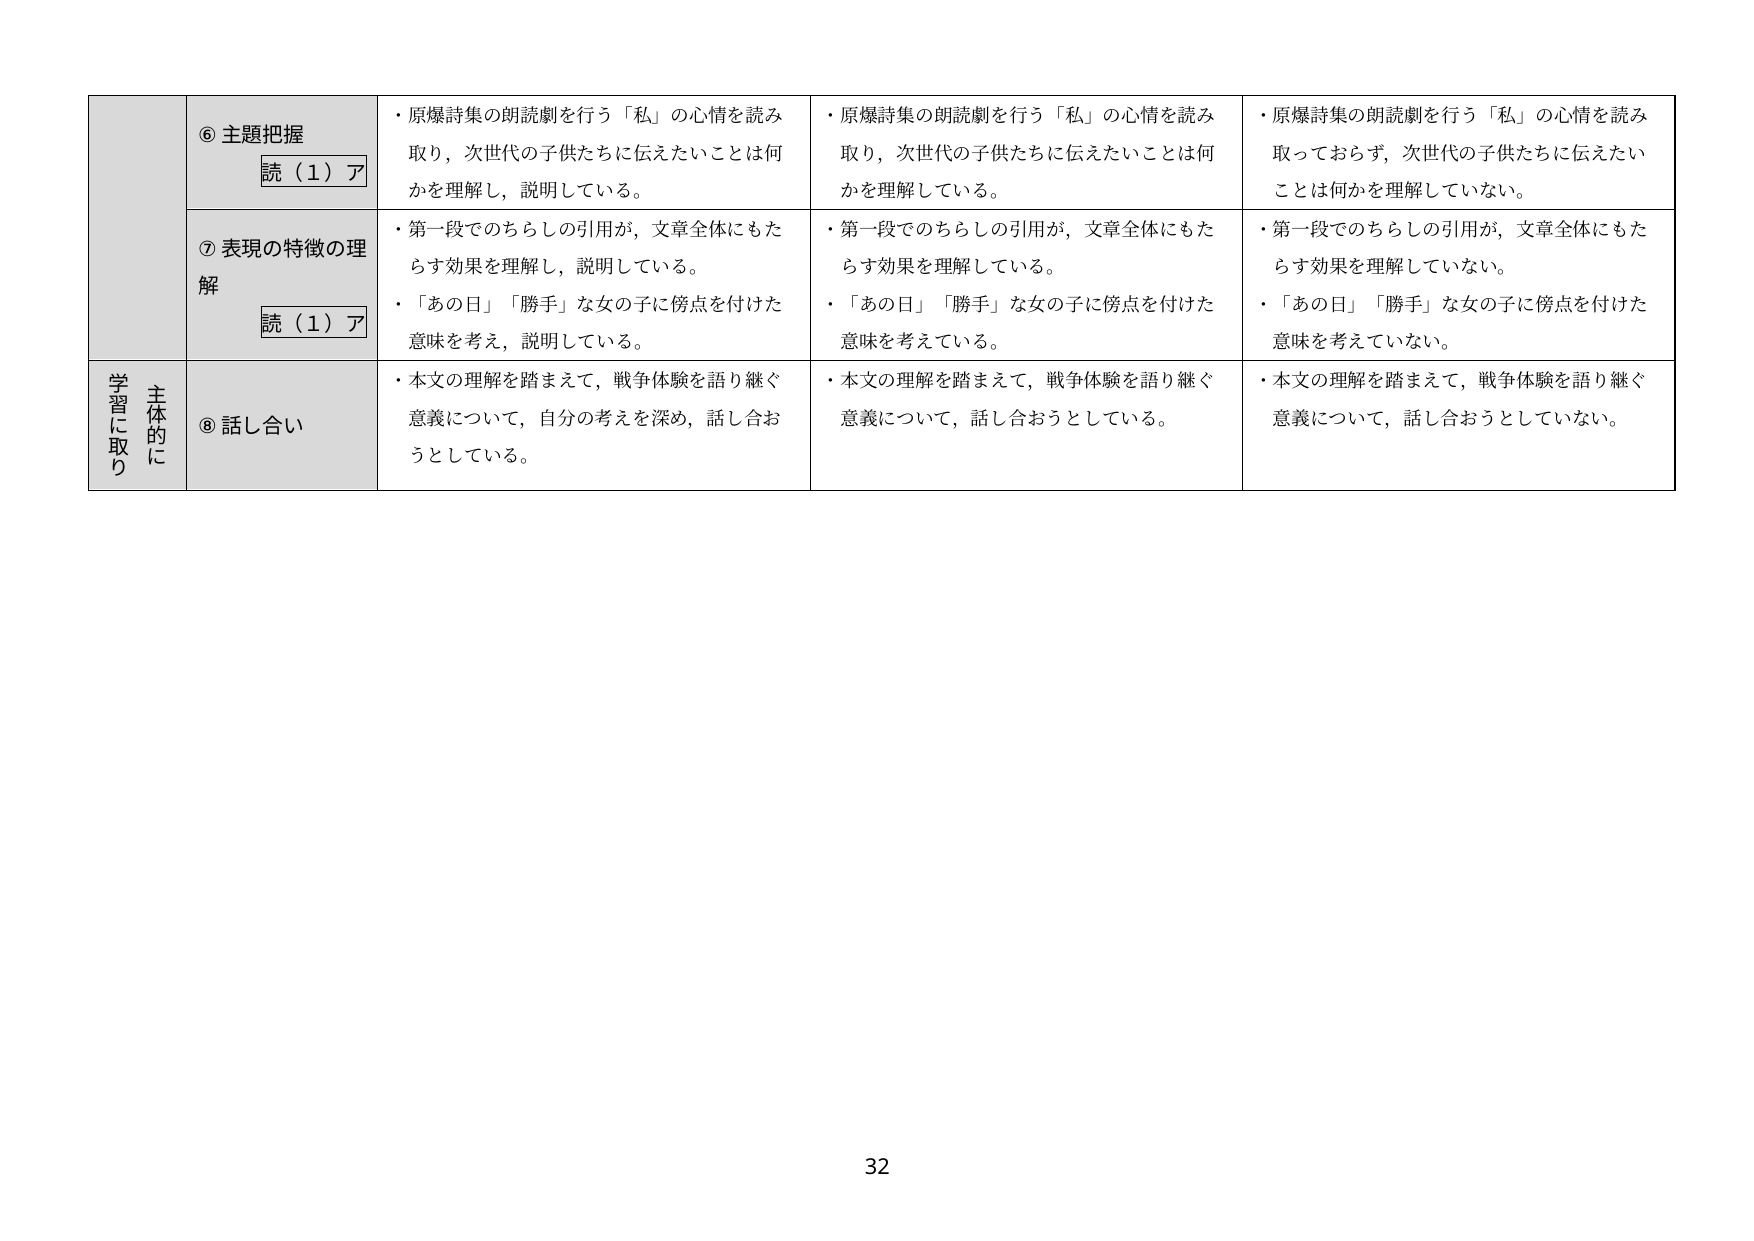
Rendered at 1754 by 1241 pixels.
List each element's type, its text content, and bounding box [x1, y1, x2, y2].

table_cell ・第一段でのちらしの引用が，文章全体にもたらす効果を理解している。 ・「あの日」「勝手」な女の子に傍点を付けた意味を考えている。 [811, 210, 1242, 359]
table_cell ⑦表現の特徴の理解 読（１）ア [187, 210, 377, 359]
table_cell 主体的に 学習に取り 組む態度 [89, 361, 186, 489]
table_cell ・原爆詩集の朗読劇を行う「私」の心情を読み取っておらず，次世代の子供たちに伝えたいことは何かを理解していない。 [1243, 96, 1674, 208]
table_cell ・本文の理解を踏まえて，戦争体験を語り継ぐ意義について，話し合おうとしている。 [811, 361, 1242, 489]
table_cell ・本文の理解を踏まえて，戦争体験を語り継ぐ意義について，話し合おうとしていない。 [1243, 361, 1674, 489]
table_cell ・原爆詩集の朗読劇を行う「私」の心情を読み取り，次世代の子供たちに伝えたいことは何かを理解し，説明している。 [378, 96, 810, 208]
table_cell ・本文の理解を踏まえて，戦争体験を語り継ぐ意義について，自分の考えを深め，話し合おうとしている。 [378, 361, 810, 489]
table_cell ・第一段でのちらしの引用が，文章全体にもたらす効果を理解していない。 ・「あの日」「勝手」な女の子に傍点を付けた意味を考えていない。 [1243, 210, 1674, 359]
table_cell ・原爆詩集の朗読劇を行う「私」の心情を読み取り，次世代の子供たちに伝えたいことは何かを理解している。 [811, 96, 1242, 208]
table_cell ・第一段でのちらしの引用が，文章全体にもたらす効果を理解し，説明している。 ・「あの日」「勝手」な女の子に傍点を付けた意味を考え，説明している。 [378, 210, 810, 359]
table_cell ⑥主題把握 読（１）ア [187, 96, 377, 208]
table_cell ⑧話し合い [187, 361, 377, 489]
